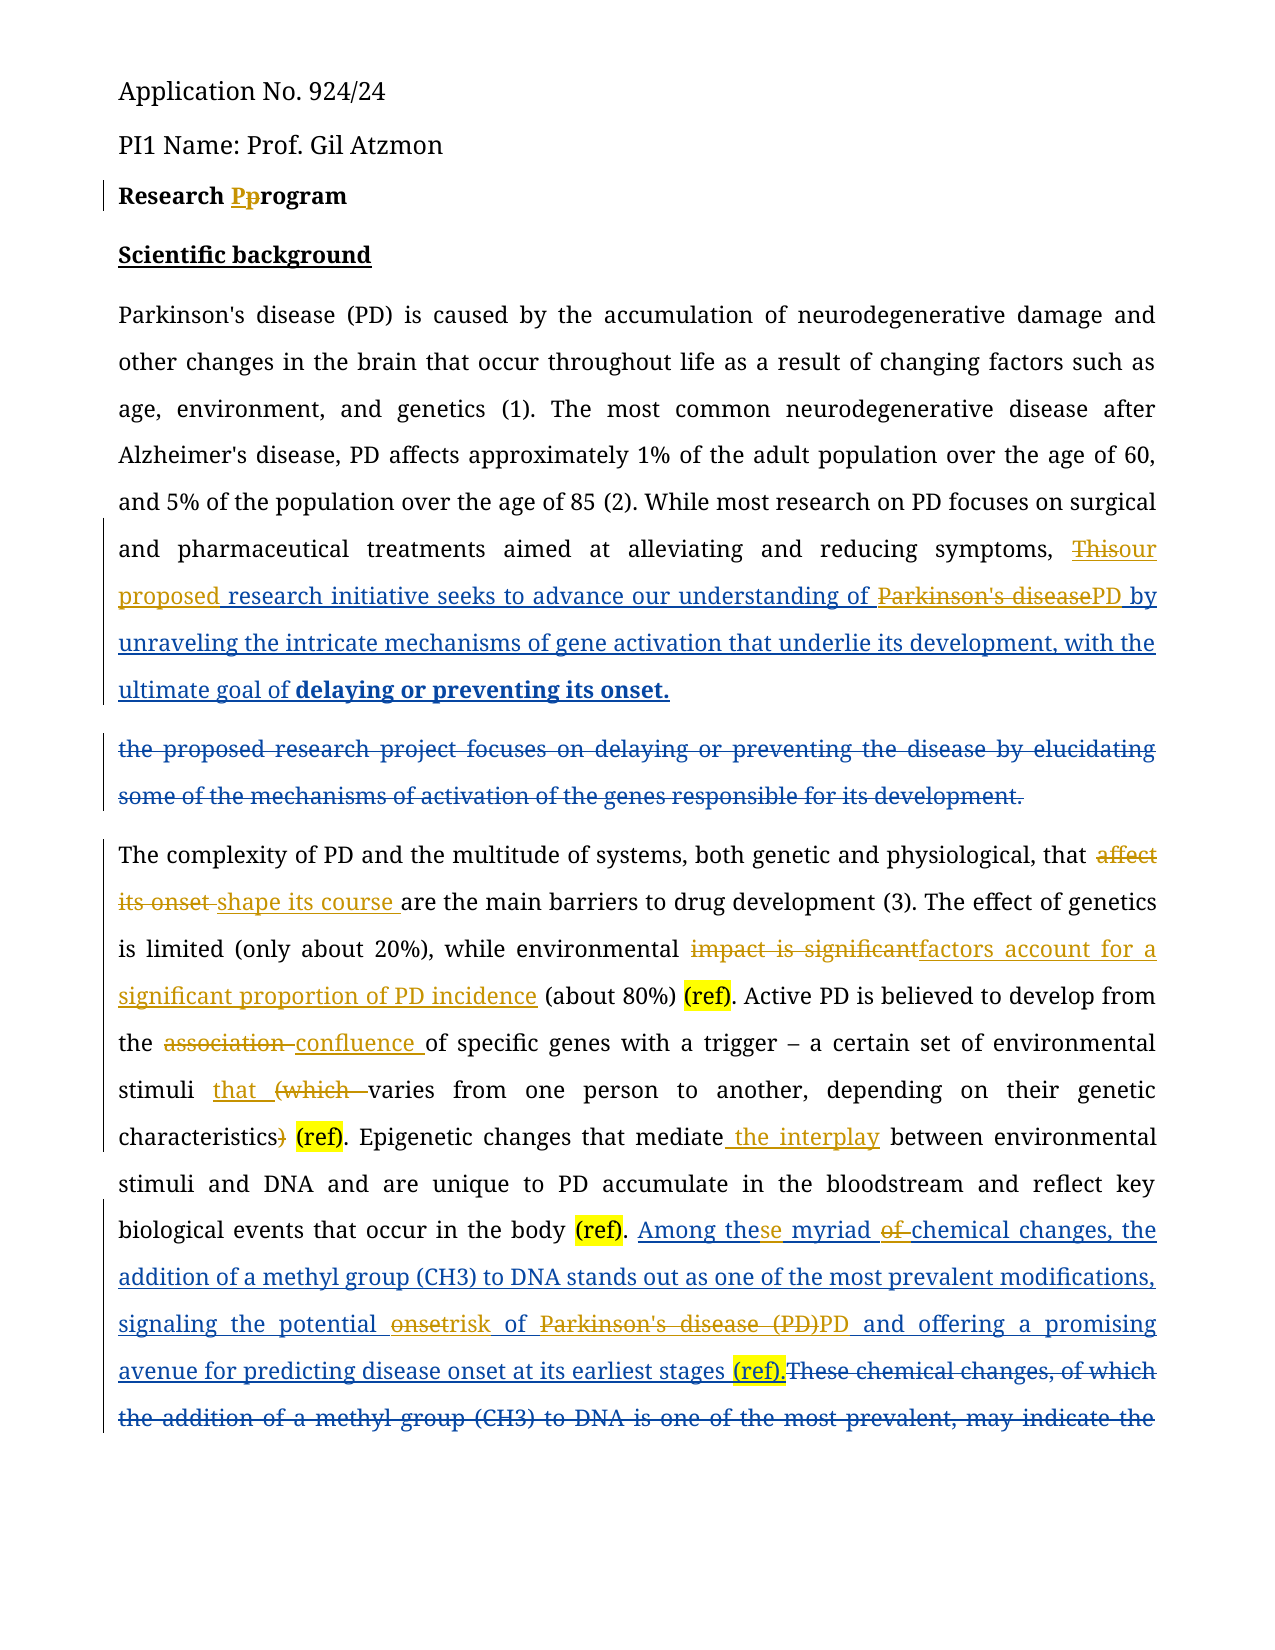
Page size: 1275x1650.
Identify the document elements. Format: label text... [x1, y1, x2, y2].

text Research rogram [118, 180, 1157, 211]
text Parkinson's disease (PD) is caused by the accumulation of neurodegenerative damage and other changes in the brain that occur throughout life as a result of changing factors such as age, environment, and genetics (1). The most common neurodegenerative disease after Alzheimer's disease, PD affects approximately 1% of the adult population over the age of 60, and 5% of the population over the age of 85 (2). While most research on PD focuses on surgical and pharmaceutical treatments aimed at alleviating and reducing symptoms, [118, 607, 1157, 705]
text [118, 1336, 1157, 1381]
text Scientific background [118, 239, 1157, 271]
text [118, 1374, 1157, 1433]
text Parkinson's disease (PD) is caused by the accumulation of neurodegenerative damage and other changes in the brain that occur throughout life as a result of changing factors such as age, environment, and genetics (1). The most common neurodegenerative disease after Alzheimer's disease, PD affects approximately 1% of the adult population over the age of 60, and 5% of the population over the age of 85 (2). While most research on PD focuses on surgical and pharmaceutical treatments aimed at alleviating and reducing symptoms, [118, 299, 1157, 606]
